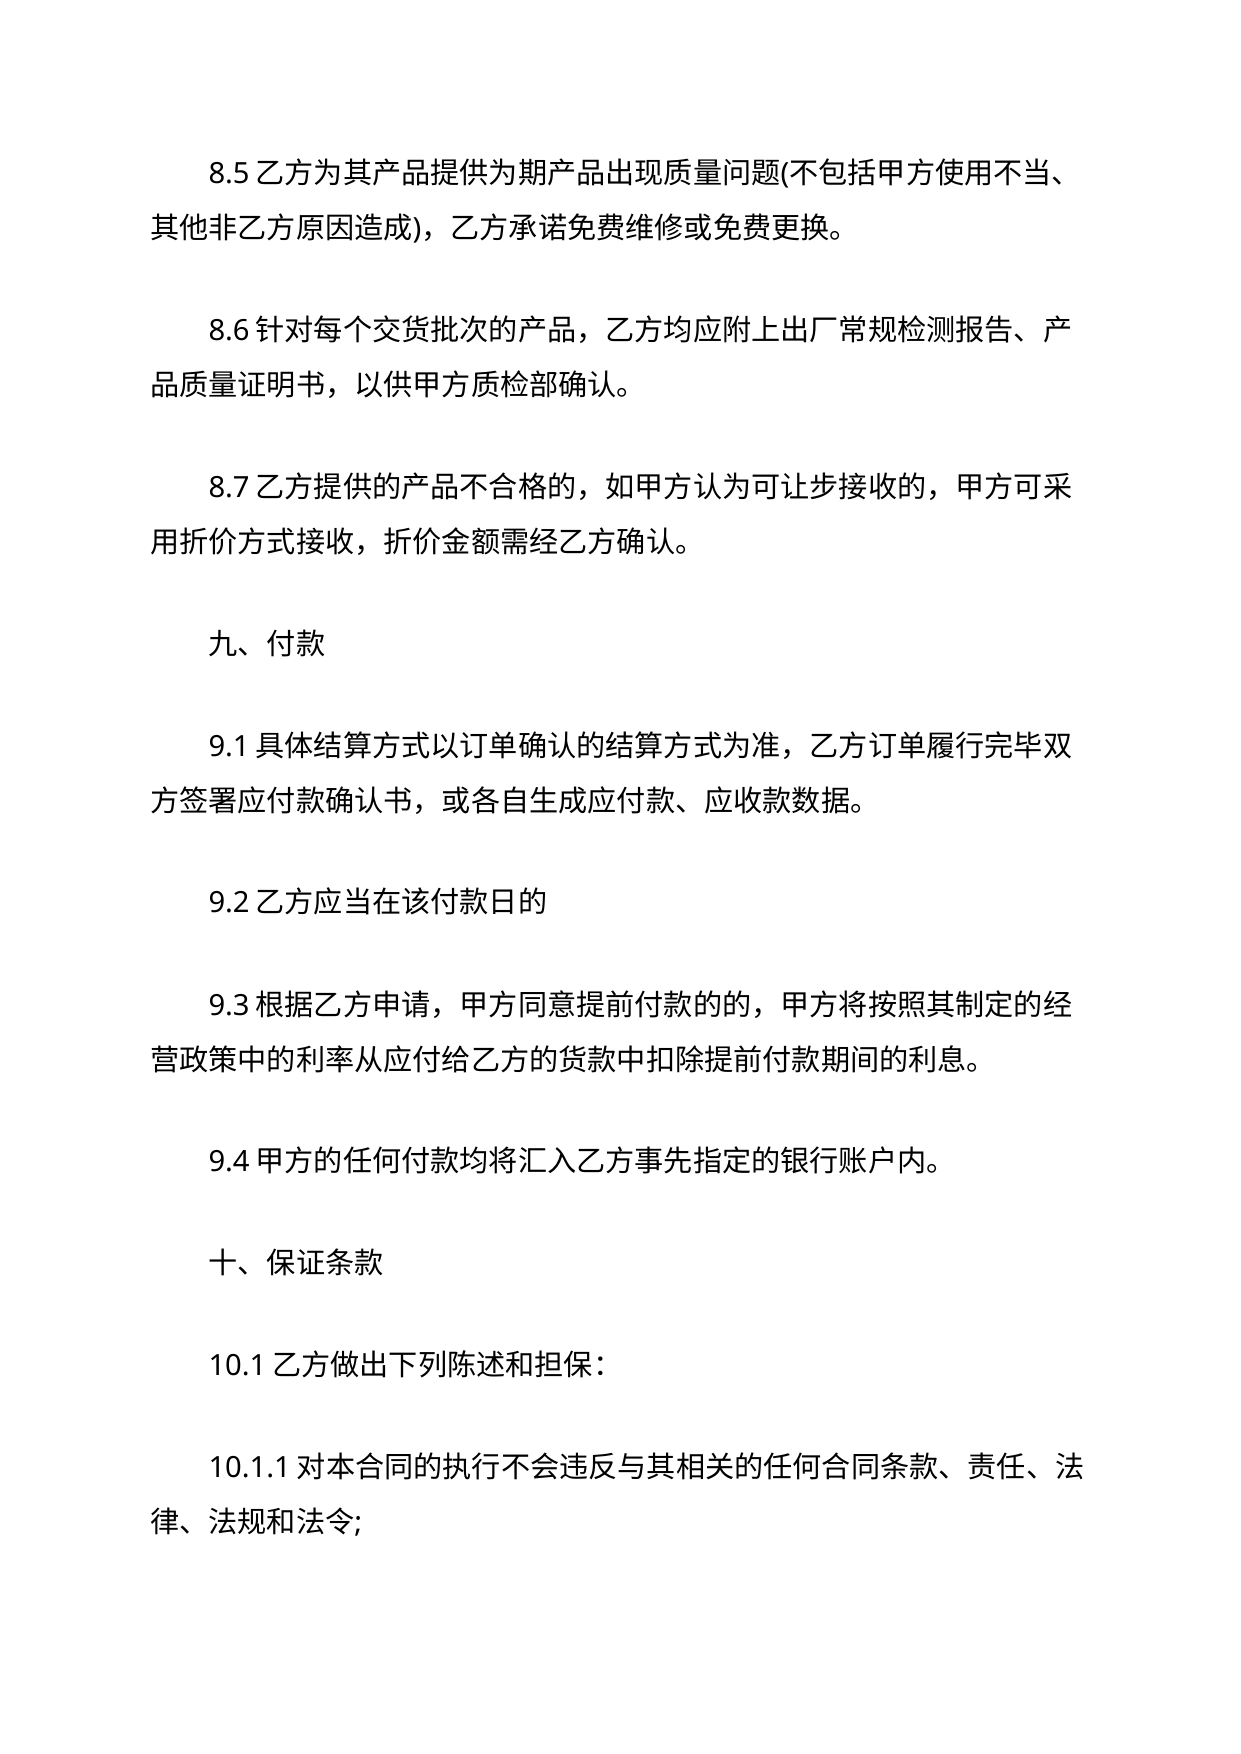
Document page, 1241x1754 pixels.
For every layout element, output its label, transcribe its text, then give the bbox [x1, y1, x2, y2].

text 10.1.1对本合同的执行不会违反与其相关的任何合同条款、责任、法律、法规和法令; [150, 1443, 1090, 1541]
text 9.4甲方的任何付款均将汇入乙方事先指定的银行账户内。 [150, 1138, 1090, 1180]
text 8.6针对每个交货批次的产品，乙方均应附上出厂常规检测报告、产品质量证明书，以供甲方质检部确认。 [150, 307, 1090, 404]
text 8.7乙方提供的产品不合格的，如甲方认为可让步接收的，甲方可采用折价方式接收，折价金额需经乙方确认。 [150, 464, 1090, 561]
text 9.3根据乙方申请，甲方同意提前付款的的，甲方将按照其制定的经营政策中的利率从应付给乙方的货款中扣除提前付款期间的利息。 [150, 981, 1090, 1078]
text 9.1具体结算方式以订单确认的结算方式为准，乙方订单履行完毕双方签署应付款确认书，或各自生成应付款、应收款数据。 [150, 722, 1090, 819]
text 十、保证条款 [150, 1240, 1090, 1282]
text 九、付款 [150, 621, 1090, 663]
text 8.5乙方为其产品提供为期产品出现质量问题(不包括甲方使用不当、其他非乙方原因造成)，乙方承诺免费维修或免费更换。 [150, 150, 1090, 247]
text 9.2乙方应当在该付款日的 [150, 879, 1090, 921]
text 10.1乙方做出下列陈述和担保： [150, 1342, 1090, 1384]
